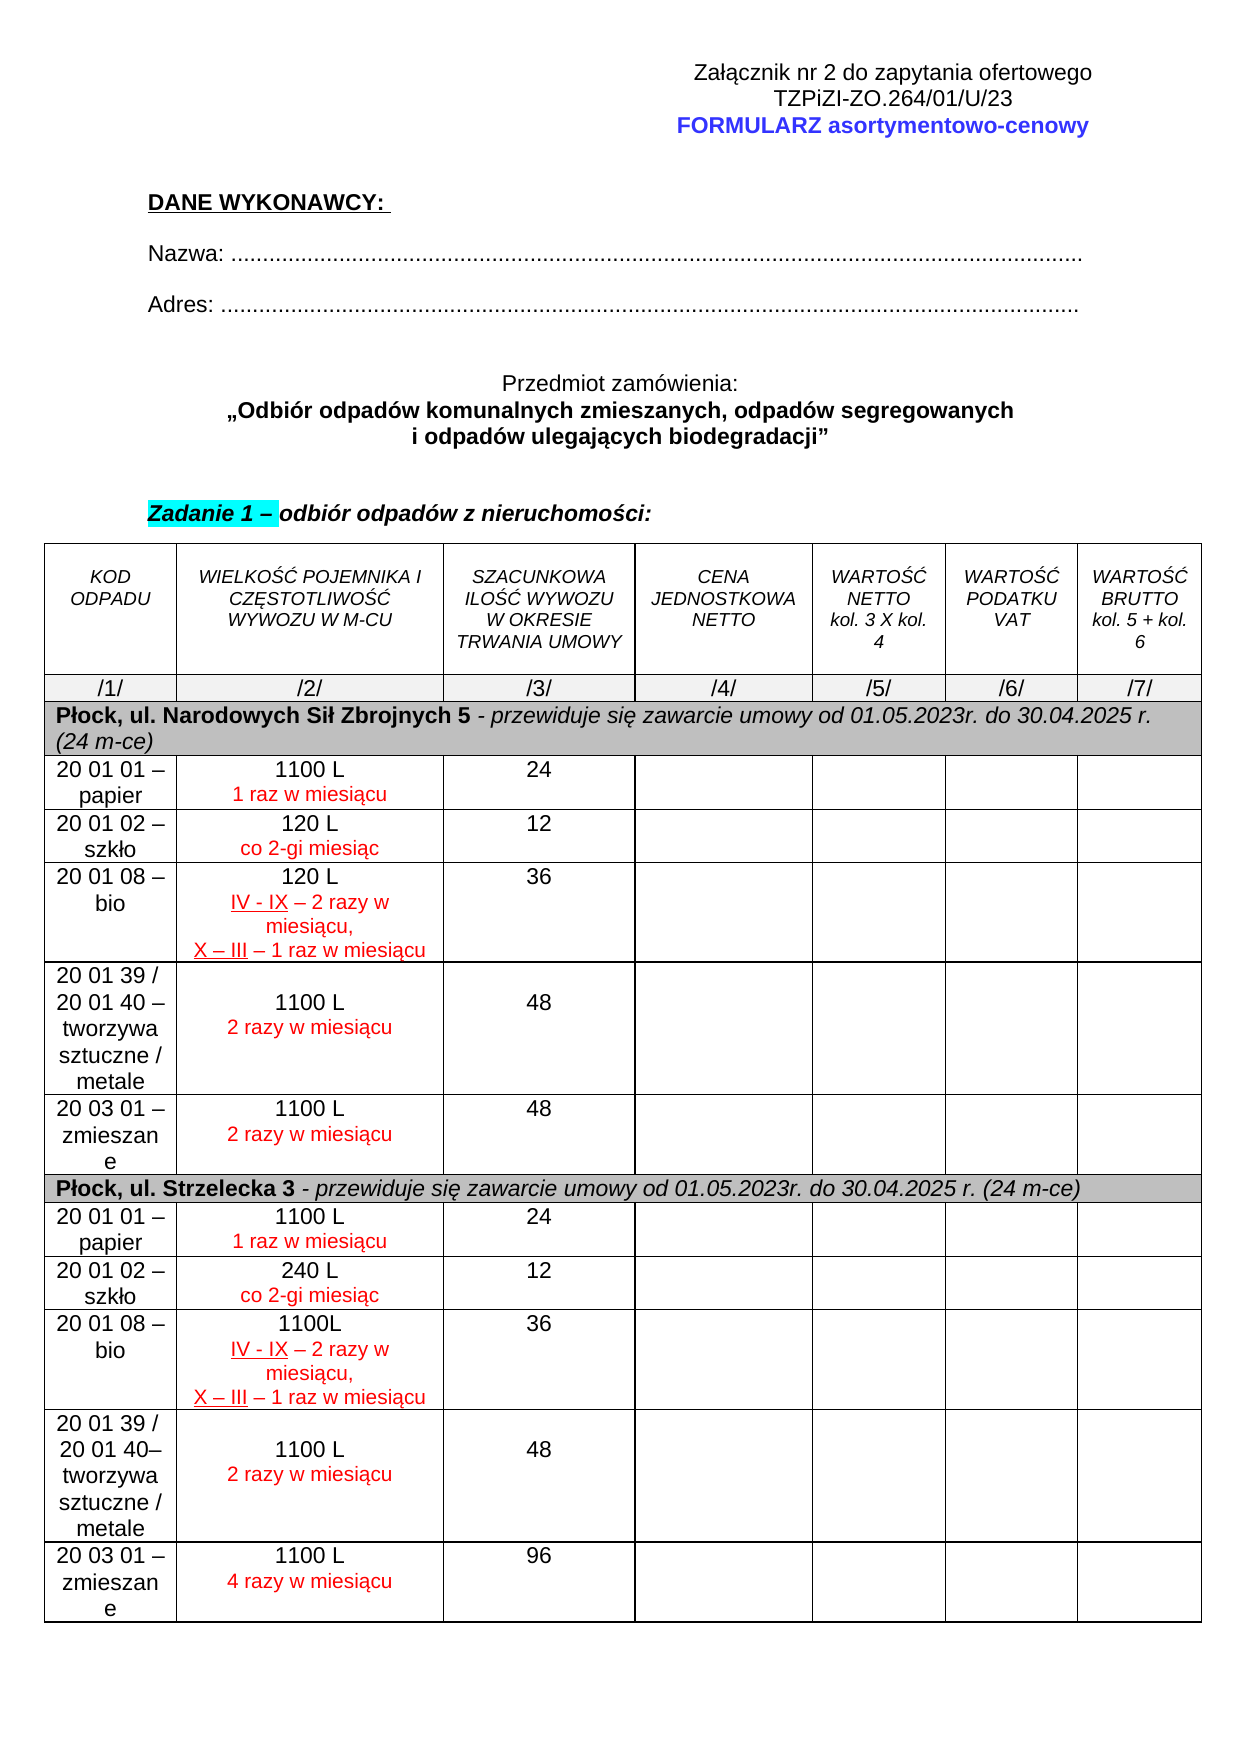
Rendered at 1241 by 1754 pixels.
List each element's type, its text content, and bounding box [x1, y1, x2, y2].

table_cell 20 01 02 – szkło [45, 810, 176, 862]
table_cell [946, 756, 1077, 808]
text Załącznik nr 2 do zapytania ofertowego TZPiZI-ZO.264/01/U/23 [693, 59, 1092, 112]
table_cell 1100 L 2 razy w miesiącu [177, 963, 443, 1094]
table_header WIELKOŚĆ POJEMNIKA I CZĘSTOTLIWOŚĆ WYWOZU W M-CU [177, 544, 443, 673]
table_cell [1078, 963, 1201, 1094]
table_header SZACUNKOWA ILOŚĆ WYWOZU W OKRESIE TRWANIA UMOWY [444, 544, 634, 673]
table_cell 20 01 39 / 20 01 40 – tworzywa sztuczne / metale [45, 963, 176, 1094]
table_cell [636, 1095, 812, 1174]
table_cell [946, 1410, 1077, 1541]
text Przedmiot zamówienia: [148, 370, 1092, 397]
table_cell 120 L IV - IX – 2 razy w miesiącu, X – III – 1 raz w miesiącu [177, 863, 443, 961]
table_cell 20 01 08 – bio [45, 863, 176, 961]
table_cell /4/ [636, 675, 812, 701]
table_cell [1078, 1310, 1201, 1408]
table_cell [946, 1095, 1077, 1174]
table_cell /1/ [45, 675, 176, 701]
table_cell [946, 963, 1077, 1094]
table_cell 20 01 01 – papier [45, 756, 176, 808]
table_cell [1078, 1410, 1201, 1541]
table_cell /7/ [1078, 675, 1201, 701]
table_cell [636, 863, 812, 961]
table_cell 48 [444, 1095, 634, 1174]
table_cell [813, 1257, 945, 1309]
table_cell [813, 756, 945, 808]
table_cell 1100L IV - IX – 2 razy w miesiącu, X – III – 1 raz w miesiącu [177, 1310, 443, 1408]
table_cell [1078, 756, 1201, 808]
table_cell 20 01 01 – papier [45, 1203, 176, 1256]
table_cell [636, 1257, 812, 1309]
table_header WARTOŚĆ BRUTTO kol. 5 + kol. 6 [1078, 544, 1201, 673]
table_cell [813, 1543, 945, 1621]
table_cell [813, 1095, 945, 1174]
table_cell 20 03 01 – zmieszane [45, 1543, 176, 1621]
table_cell [813, 863, 945, 961]
table_cell [946, 1203, 1077, 1256]
table_cell /5/ [813, 675, 945, 701]
table_cell 24 [444, 756, 634, 808]
table_cell [813, 1203, 945, 1256]
table_cell 20 01 39 / 20 01 40– tworzywa sztuczne / metale [45, 1410, 176, 1541]
table_cell 48 [444, 963, 634, 1094]
table_cell [813, 1310, 945, 1408]
table_cell 20 03 01 – zmieszane [45, 1095, 176, 1174]
table_cell [1078, 1257, 1201, 1309]
text Adres: ....................................................................................................................................... [148, 291, 1092, 318]
table_cell [1078, 1203, 1201, 1256]
table_cell [636, 1203, 812, 1256]
table_cell [946, 810, 1077, 862]
table_cell 1100 L 2 razy w miesiącu [177, 1095, 443, 1174]
text Zadanie 1 – odbiór odpadów z nieruchomości: [279, 500, 1092, 527]
table_cell 36 [444, 1310, 634, 1408]
table_header WARTOŚĆ NETTO kol. 3 X kol. 4 [813, 544, 945, 673]
table_cell 1100 L 4 razy w miesiącu [177, 1543, 443, 1621]
table_cell /3/ [444, 675, 634, 701]
table_header CENA JEDNOSTKOWA NETTO [636, 544, 812, 673]
text FORMULARZ asortymentowo-cenowy [590, 112, 1092, 138]
table_cell /6/ [946, 675, 1077, 701]
table_cell 20 01 02 – szkło [45, 1257, 176, 1309]
table_cell 96 [444, 1543, 634, 1621]
table_cell [636, 1543, 812, 1621]
table_cell [1078, 863, 1201, 961]
table_header WARTOŚĆ PODATKU VAT [946, 544, 1077, 673]
table_cell [1078, 1543, 1201, 1621]
table_cell [636, 756, 812, 808]
text DANE WYKONAWCY: [148, 189, 1092, 216]
table_cell 12 [444, 1257, 634, 1309]
text i odpadów ulegających biodegradacji” [148, 423, 1092, 449]
table_cell [946, 1257, 1077, 1309]
table_cell 1100 L 1 raz w miesiącu [177, 1203, 443, 1256]
table_cell [946, 1543, 1077, 1621]
table_cell [946, 863, 1077, 961]
table_cell 24 [444, 1203, 634, 1256]
table_cell 240 L co 2-gi miesiąc [177, 1257, 443, 1309]
table_cell 12 [444, 810, 634, 862]
table_cell 120 L co 2-gi miesiąc [177, 810, 443, 862]
table_cell 36 [444, 863, 634, 961]
table_cell 48 [444, 1410, 634, 1541]
table_cell [636, 1410, 812, 1541]
table_cell [813, 1410, 945, 1541]
table_cell 1100 L 1 raz w miesiącu [177, 756, 443, 808]
table_cell [636, 963, 812, 1094]
table_cell /2/ [177, 675, 443, 701]
table_cell [636, 1310, 812, 1408]
table_cell [636, 810, 812, 862]
table_cell [813, 963, 945, 1094]
table_cell [946, 1310, 1077, 1408]
table_cell 1100 L 2 razy w miesiącu [177, 1410, 443, 1541]
text Nazwa: ...................................................................................................................................... [148, 240, 1092, 267]
table_cell 20 01 08 – bio [45, 1310, 176, 1408]
table_cell [1078, 810, 1201, 862]
table_cell [813, 810, 945, 862]
table_cell Płock, ul. Narodowych Sił Zbrojnych 5 - przewiduje się zawarcie umowy od 01.05.2023r. do 30.04.2025 r. (24 m-ce) [45, 702, 1201, 755]
table_cell [1078, 1095, 1201, 1174]
table_header KOD ODPADU [45, 544, 176, 673]
table_cell Płock, ul. Strzelecka 3 - przewiduje się zawarcie umowy od 01.05.2023r. do 30.04.2025 r. (24 m-ce) [45, 1175, 1201, 1202]
text „Odbiór odpadów komunalnych zmieszanych, odpadów segregowanych [148, 397, 1092, 423]
